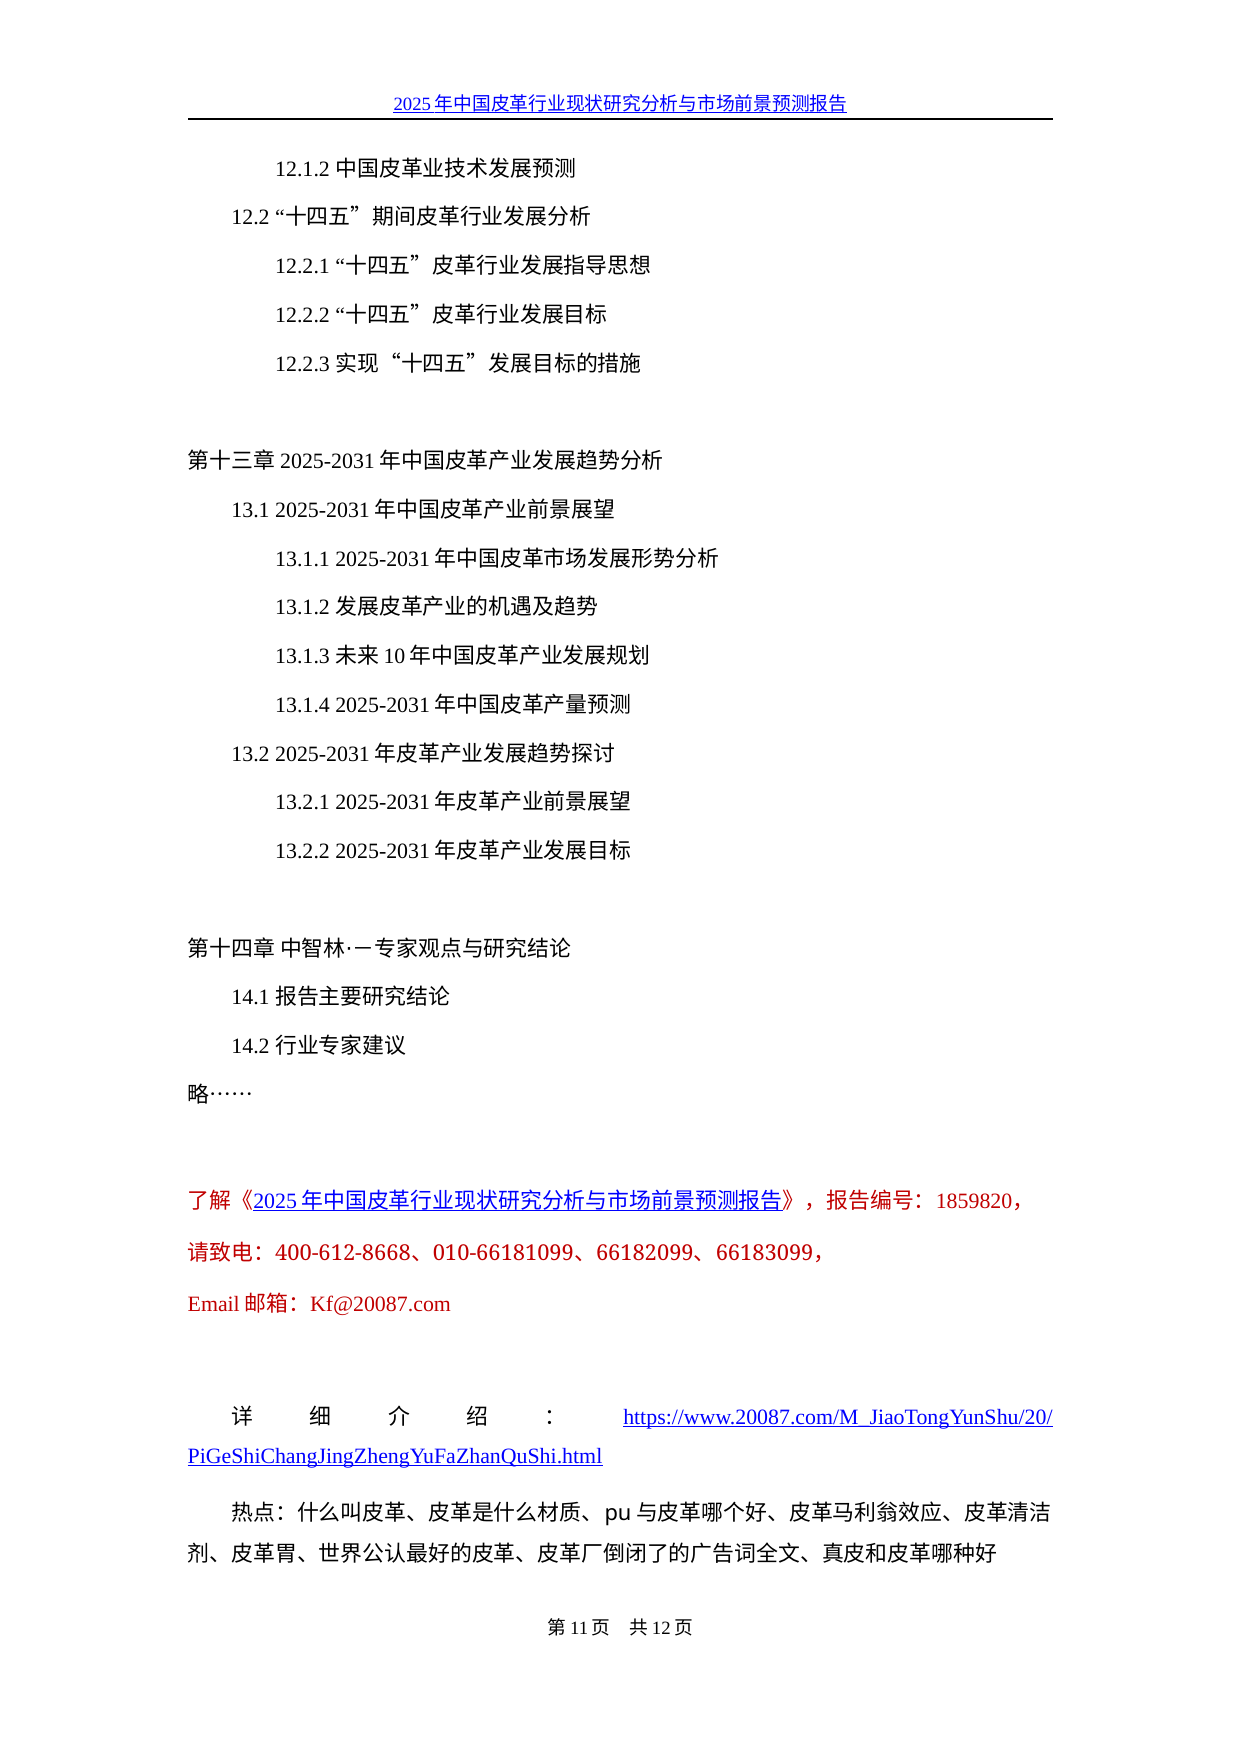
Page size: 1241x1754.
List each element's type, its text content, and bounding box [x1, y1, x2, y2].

text 热点：什么叫皮革、皮革是什么材质、pu与皮革哪个好、皮革马利翁效应、皮革清洁剂、皮革胃、世界公认最好的皮革、皮革厂倒闭了的广告词全文、真皮和皮革哪种好 [187, 1494, 1053, 1568]
text 了解《2025年中国皮革行业现状研究分析与市场前景预测报告》，报告编号：1859820， [187, 1183, 1053, 1215]
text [187, 150, 1053, 1109]
text Email邮箱：Kf@20087.com [187, 1286, 1053, 1318]
text 详细介绍：https://www.20087.com/M_JiaoTongYunShu/20/PiGeShiChangJingZhengYuFaZhanQuShi.html [187, 1399, 1053, 1472]
text 请致电：400-612-8668、010-66181099、66182099、66183099， [187, 1234, 1053, 1267]
